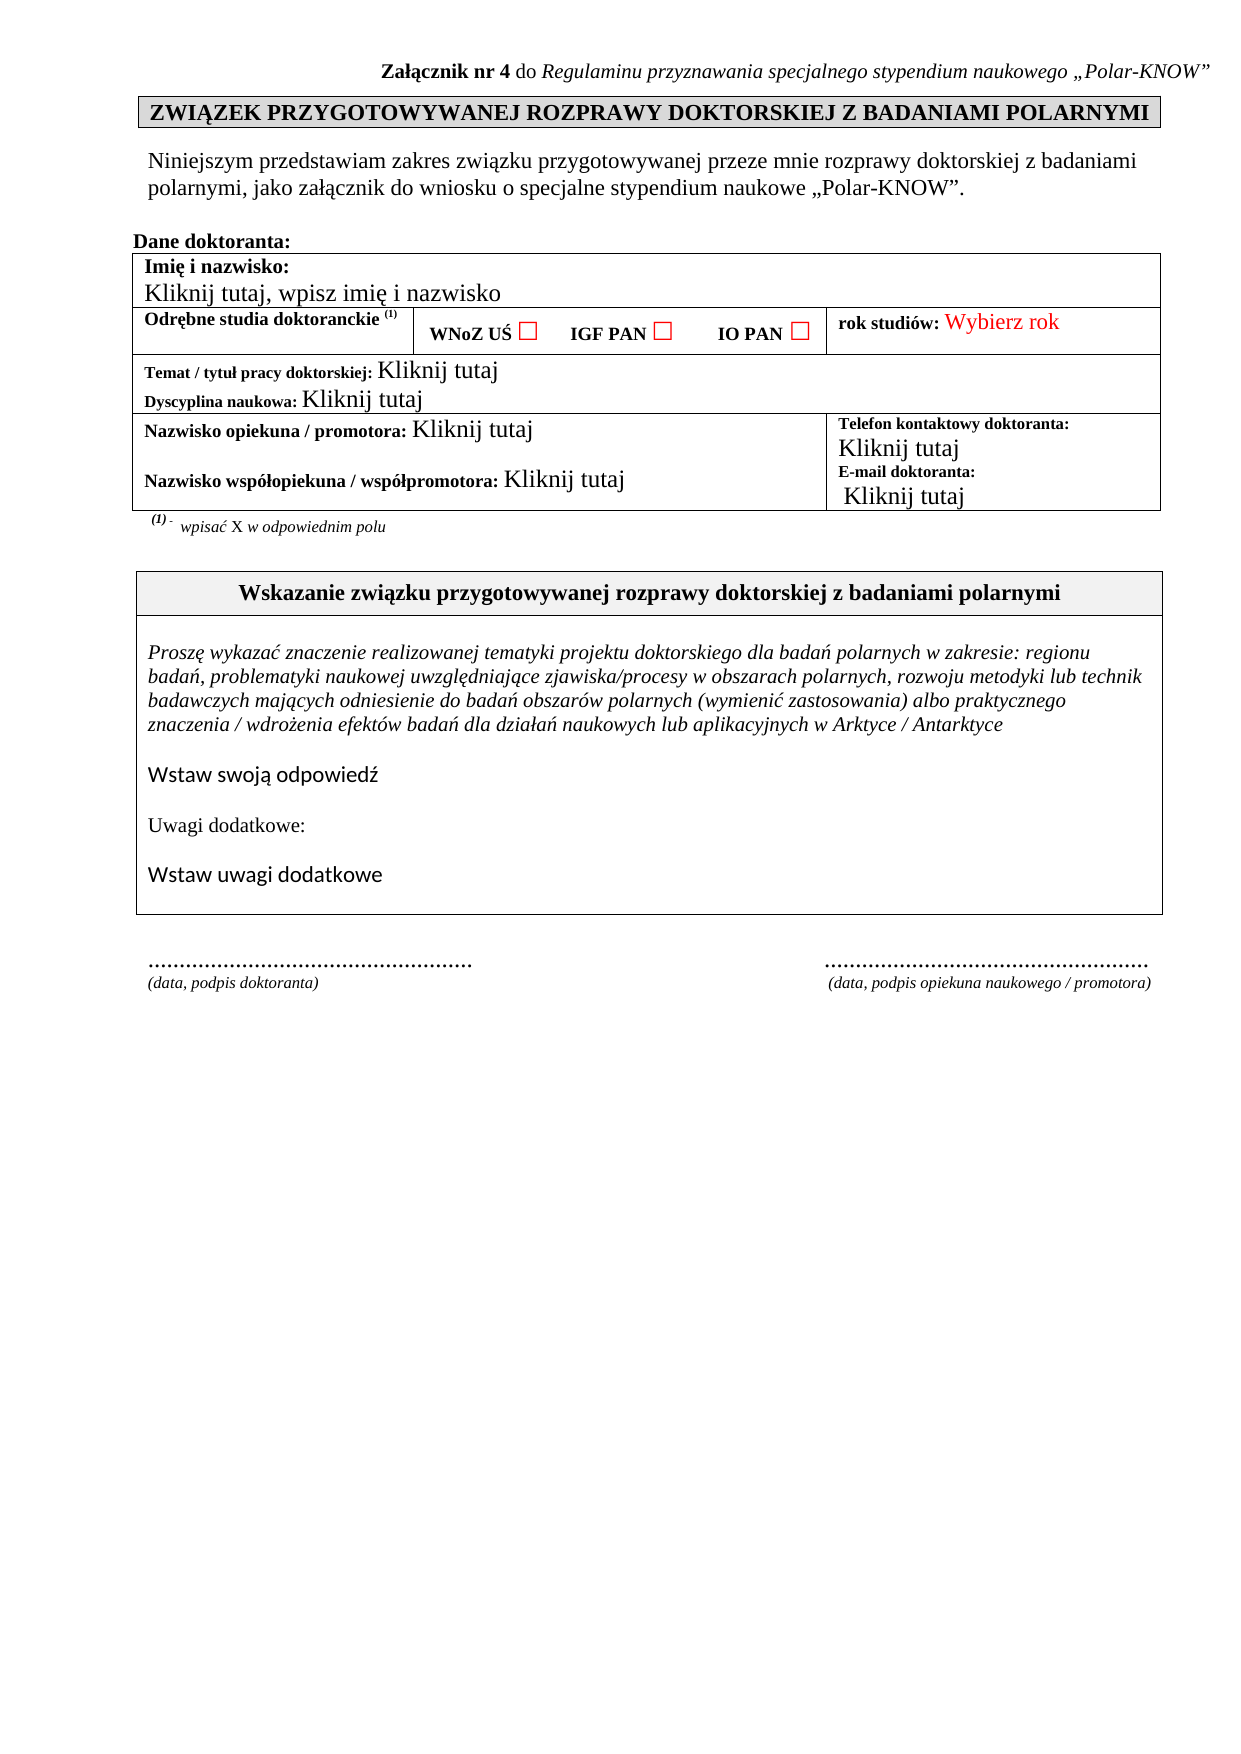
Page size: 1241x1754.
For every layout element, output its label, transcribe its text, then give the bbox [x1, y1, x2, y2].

table_cell Telefon kontaktowy doktoranta: E-mail doktoranta: [827, 414, 1160, 510]
table_cell WNoZ UŚ IGF PAN IO PAN [414, 308, 826, 354]
table_cell Nazwisko opiekuna / promotora: Nazwisko współopiekuna / współpromotora: [133, 414, 826, 510]
text Załącznik nr 4 do Regulaminu przyznawania specjalnego stypendium naukowego „Polar-KNOW” [148, 59, 1211, 83]
table_cell Proszę wykazać znaczenie realizowanej tematyki projektu doktorskiego dla badań polarnych w zakresie: regionu badań, problematyki naukowej uwzględniające zjawiska/procesy w obszarach polarnych, rozwoju metodyki lub technik badawczych mających odniesienie do badań obszarów polarnych (wymienić zastosowania) albo praktycznego znaczenia / wdrożenia efektów badań dla działań naukowych lub aplikacyjnych w Arktyce / Antarktyce Uwagi dodatkowe: [137, 616, 1162, 914]
table_header Wskazanie związku przygotowywanej rozprawy doktorskiej z badaniami polarnymi [137, 572, 1162, 615]
list Niniejszym przedstawiam zakres związku przygotowywanej przeze mnie rozprawy doktorskiej z badaniami polarnymi, jako załącznik do wniosku o specjalne stypendium naukowe „Polar-KNOW”. [148, 147, 1152, 200]
text Dane doktoranta: [133, 229, 1152, 253]
table_cell Temat / tytuł pracy doktorskiej: Dyscyplina naukowa: [133, 355, 1160, 413]
text .................................................... .................................................... [148, 944, 1152, 973]
table_header Imię i nazwisko: [133, 254, 1160, 307]
table_cell rok studiów: [827, 308, 1160, 354]
text (1) - wpisać X w odpowiednim polu [148, 511, 1152, 537]
text (data, podpis doktoranta) (data, podpis opiekuna naukowego / promotora) [148, 973, 1152, 1013]
table_cell Odrębne studia doktoranckie (1) [133, 308, 413, 354]
list ZWIĄZEK PRZYGOTOWYWANEJ ROZPRAWY DOKTORSKIEJ Z BADANIAMI POLARNYMI [139, 97, 1160, 127]
